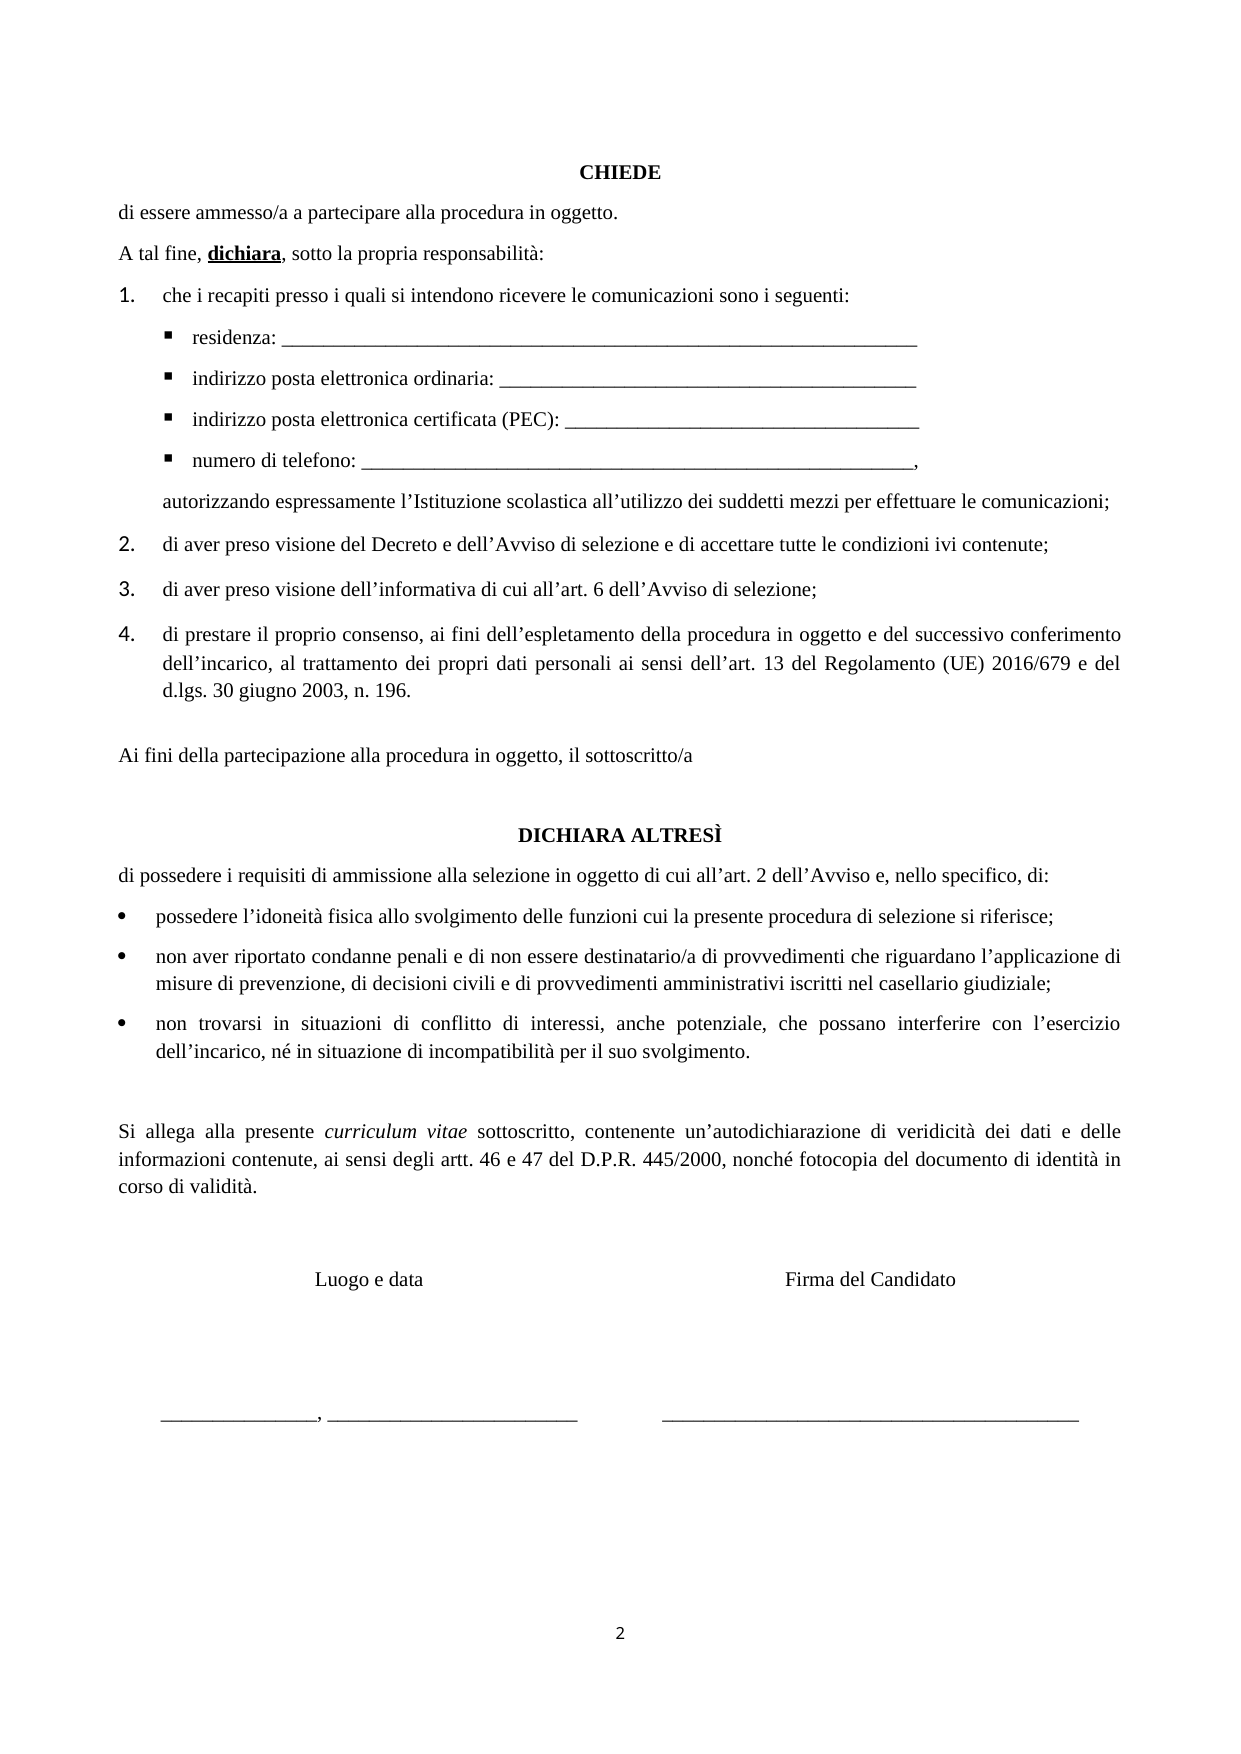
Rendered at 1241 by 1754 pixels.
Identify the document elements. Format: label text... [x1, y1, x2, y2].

list possedere l’idoneità fisica allo svolgimento delle funzioni cui la presente procedura di selezione si riferisce; [118, 903, 1122, 928]
list non trovarsi in situazioni di conflitto di interessi, anche potenziale, che possano interferire con l’esercizio dell’incarico, né in situazione di incompatibilità per il suo svolgimento. [118, 1011, 1122, 1063]
text di possedere i requisiti di ammissione alla selezione in oggetto di cui all’art. 2 dell’Avviso e, nello specifico, di: [118, 863, 1122, 887]
list numero di telefono: _____________________________________________________, [162, 448, 1122, 473]
list che i recapiti presso i quali si intendono ricevere le comunicazioni sono i seguenti: [118, 281, 1122, 308]
table_cell _______________, ________________________ [118, 1307, 619, 1440]
text DICHIARA ALTRESÌ [118, 823, 1122, 847]
text autorizzando espressamente l’Istituzione scolastica all’utilizzo dei suddetti mezzi per effettuare le comunicazioni; [162, 489, 1122, 513]
table_header Luogo e data [118, 1255, 619, 1307]
table_header Firma del Candidato [620, 1255, 1121, 1307]
text A tal fine, dichiara, sotto la propria responsabilità: [118, 240, 1122, 264]
list indirizzo posta elettronica certificata (PEC): __________________________________ [162, 407, 1122, 432]
list di aver preso visione del Decreto e dell’Avviso di selezione e di accettare tutte le condizioni ivi contenute; [118, 529, 1122, 557]
text Ai fini della partecipazione alla procedura in oggetto, il sottoscritto/a [118, 743, 1122, 767]
list residenza: _____________________________________________________________ [162, 325, 1122, 350]
text di essere ammesso/a a partecipare alla procedura in oggetto. [118, 200, 1122, 224]
text Si allega alla presente curriculum vitae sottoscritto, contenente un’autodichiarazione di veridicità dei dati e delle informazioni contenute, ai sensi degli artt. 46 e 47 del D.P.R. 445/2000, nonché fotocopia del documento di identità in corso di validità. [118, 1119, 1122, 1198]
list di prestare il proprio consenso, ai fini dell’espletamento della procedura in oggetto e del successivo conferimento dell’incarico, al trattamento dei propri dati personali ai sensi dell’art. 13 del Regolamento (UE) 2016/679 e del d.lgs. 30 giugno 2003, n. 196. [118, 619, 1122, 702]
list indirizzo posta elettronica ordinaria: ________________________________________ [162, 366, 1122, 391]
list di aver preso visione dell’informativa di cui all’art. 6 dell’Avviso di selezione; [118, 574, 1122, 602]
text CHIEDE [118, 160, 1122, 184]
table_cell ________________________________________ [620, 1307, 1121, 1440]
list non aver riportato condanne penali e di non essere destinatario/a di provvedimenti che riguardano l’applicazione di misure di prevenzione, di decisioni civili e di provvedimenti amministrativi iscritti nel casellario giudiziale; [118, 944, 1122, 995]
